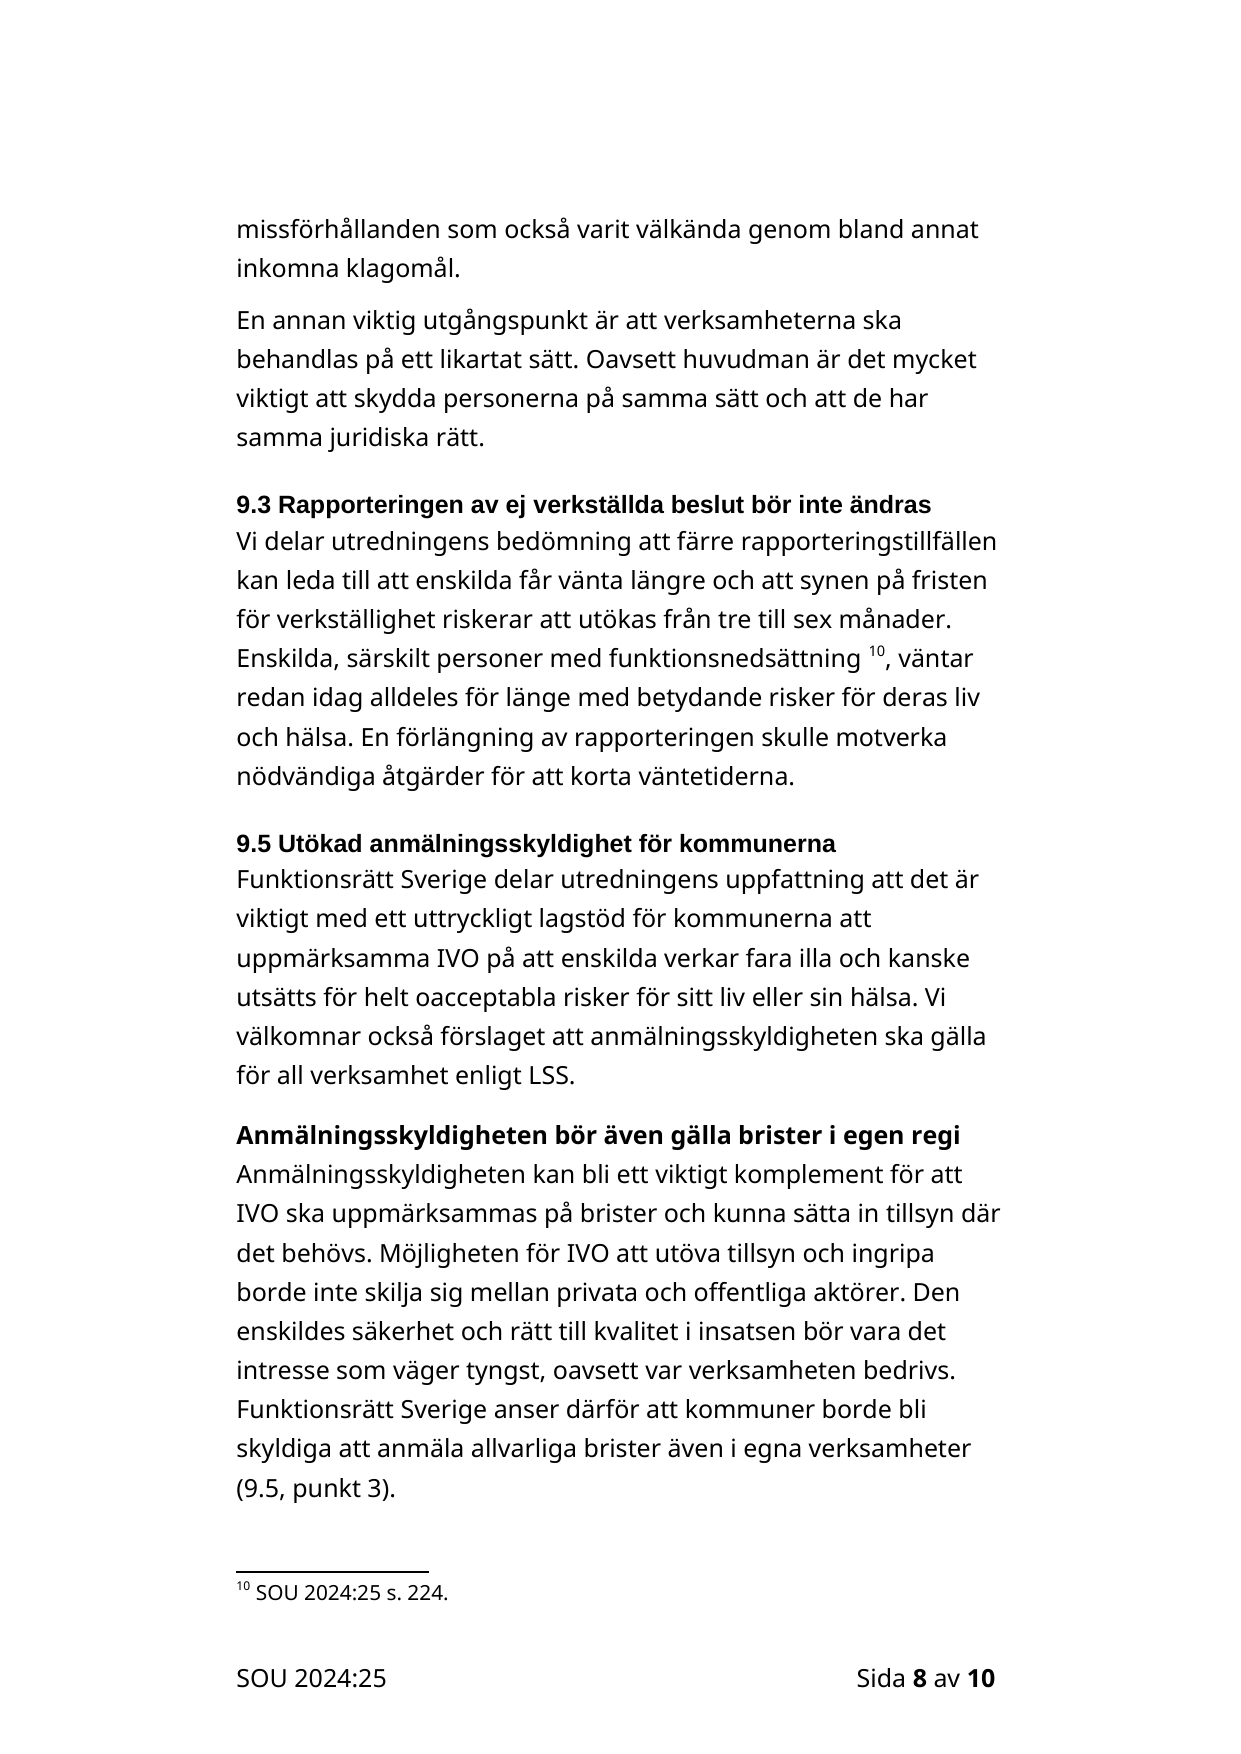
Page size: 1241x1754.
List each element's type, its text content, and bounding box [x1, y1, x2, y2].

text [236, 212, 1004, 285]
text En annan viktig utgångspunkt är att verksamheterna ska behandlas på ett likartat sätt. Oavsett huvudman är det mycket viktigt att skydda personerna på samma sätt och att de har samma juridiska rätt. [236, 302, 1004, 454]
text Anmälningsskyldigheten bör även gälla brister i egen regi [236, 1118, 1004, 1152]
text Anmälningsskyldigheten kan bli ett viktigt komplement för att IVO ska uppmärksammas på brister och kunna sätta in tillsyn där det behövs. Möjligheten för IVO att utöva tillsyn och ingripa borde inte skilja sig mellan privata och offentliga aktörer. Den enskildes säkerhet och rätt till kvalitet i insatsen bör vara det intresse som väger tyngst, oavsett var verksamheten bedrivs. Funktionsrätt Sverige anser därför att kommuner borde bli skyldiga att anmäla allvarliga brister även i egna verksamheter (9.5, punkt 3). [236, 1157, 1004, 1504]
subtitle 9.3 Rapporteringen av ej verkställda beslut bör inte ändras [236, 490, 1004, 519]
subtitle 9.5 Utökad anmälningsskyldighet för kommunerna [236, 829, 1004, 858]
text Funktionsrätt Sverige delar utredningens uppfattning att det är viktigt med ett uttryckligt lagstöd för kommunerna att uppmärksamma IVO på att enskilda verkar fara illa och kanske utsätts för helt oacceptabla risker för sitt liv eller sin hälsa. Vi välkomnar också förslaget att anmälningsskyldigheten ska gälla för all verksamhet enligt LSS. [236, 862, 1004, 1092]
text Vi delar utredningens bedömning att färre rapporteringstillfällen kan leda till att enskilda får vänta längre och att synen på fristen för verkställighet riskerar att utökas från tre till sex månader. Enskilda, särskilt personer med funktionsnedsättning , väntar redan idag alldeles för länge med betydande risker för deras liv och hälsa. En förlängning av rapporteringen skulle motverka nödvändiga åtgärder för att korta väntetiderna. [236, 523, 1004, 792]
